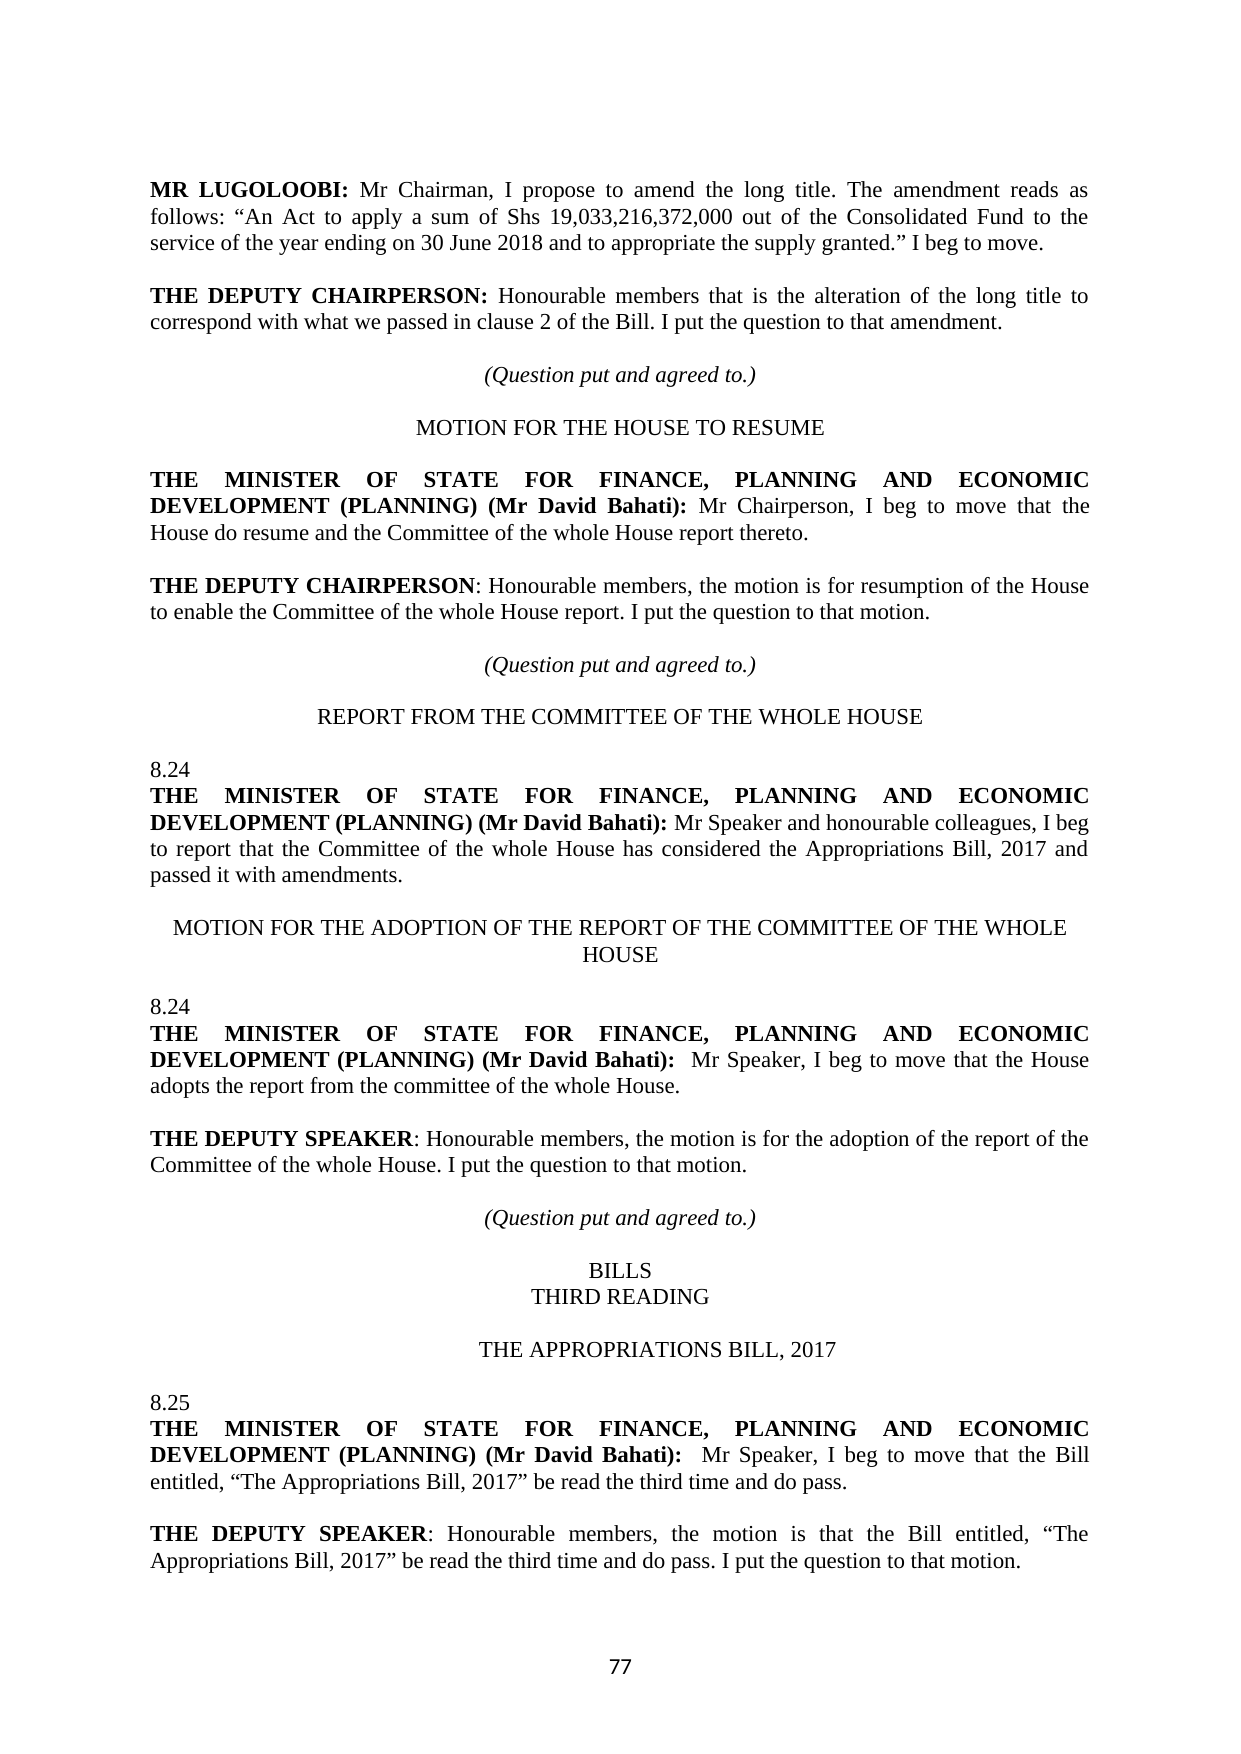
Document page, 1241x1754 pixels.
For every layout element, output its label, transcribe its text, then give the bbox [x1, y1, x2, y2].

text THE MINISTER OF STATE FOR FINANCE, PLANNING AND ECONOMIC DEVELOPMENT (PLANNING) (Mr David Bahati): Mr Speaker, I beg to move that the House adopts the report from the committee of the whole House. [150, 1020, 1090, 1099]
text REPORT FROM THE COMMITTEE OF THE WHOLE HOUSE [150, 703, 1090, 730]
text (Question put and agreed to.) [150, 1204, 1090, 1231]
text THE MINISTER OF STATE FOR FINANCE, PLANNING AND ECONOMIC DEVELOPMENT (PLANNING) (Mr David Bahati): Mr Chairperson, I beg to move that the House do resume and the Committee of the whole House report thereto. [150, 466, 1090, 545]
text THE MINISTER OF STATE FOR FINANCE, PLANNING AND ECONOMIC DEVELOPMENT (PLANNING) (Mr David Bahati): Mr Speaker and honourable colleagues, I beg to report that the Committee of the whole House has considered the Appropriations Bill, 2017 and passed it with amendments. [150, 782, 1090, 888]
text THE MINISTER OF STATE FOR FINANCE, PLANNING AND ECONOMIC DEVELOPMENT (PLANNING) (Mr David Bahati): Mr Speaker, I beg to move that the Bill entitled, “The Appropriations Bill, 2017” be read the third time and do pass. [150, 1415, 1090, 1494]
text (Question put and agreed to.) [150, 361, 1090, 387]
text THE DEPUTY CHAIRPERSON: Honourable members that is the alteration of the long title to correspond with what we passed in clause 2 of the Bill. I put the question to that amendment. [150, 282, 1090, 334]
text 8.24 [150, 993, 1090, 1020]
text 8.24 [150, 756, 1090, 782]
text BILLS [150, 1257, 1090, 1283]
text MR LUGOLOOBI: Mr Chairman, I propose to amend the long title. The amendment reads as follows: “An Act to apply a sum of Shs 19,033,216,372,000 out of the Consolidated Fund to the service of the year ending on 30 June 2018 and to appropriate the supply granted.” I beg to move. [150, 176, 1090, 255]
text THE DEPUTY CHAIRPERSON: Honourable members, the motion is for resumption of the House to enable the Committee of the whole House report. I put the question to that motion. [150, 572, 1090, 624]
text THE DEPUTY SPEAKER: Honourable members, the motion is that the Bill entitled, “The Appropriations Bill, 2017” be read the third time and do pass. I put the question to that motion. [150, 1520, 1090, 1573]
text MOTION FOR THE ADOPTION OF THE REPORT OF THE COMMITTEE OF THE WHOLE HOUSE [150, 914, 1090, 967]
text (Question put and agreed to.) [150, 651, 1090, 677]
list THE APPROPRIATIONS BILL, 2017 [225, 1336, 1090, 1362]
text THIRD READING [150, 1283, 1090, 1309]
text 8.25 [150, 1389, 1090, 1415]
text THE DEPUTY SPEAKER: Honourable members, the motion is for the adoption of the report of the Committee of the whole House. I put the question to that motion. [150, 1125, 1090, 1178]
text MOTION FOR THE HOUSE TO RESUME [150, 413, 1090, 440]
